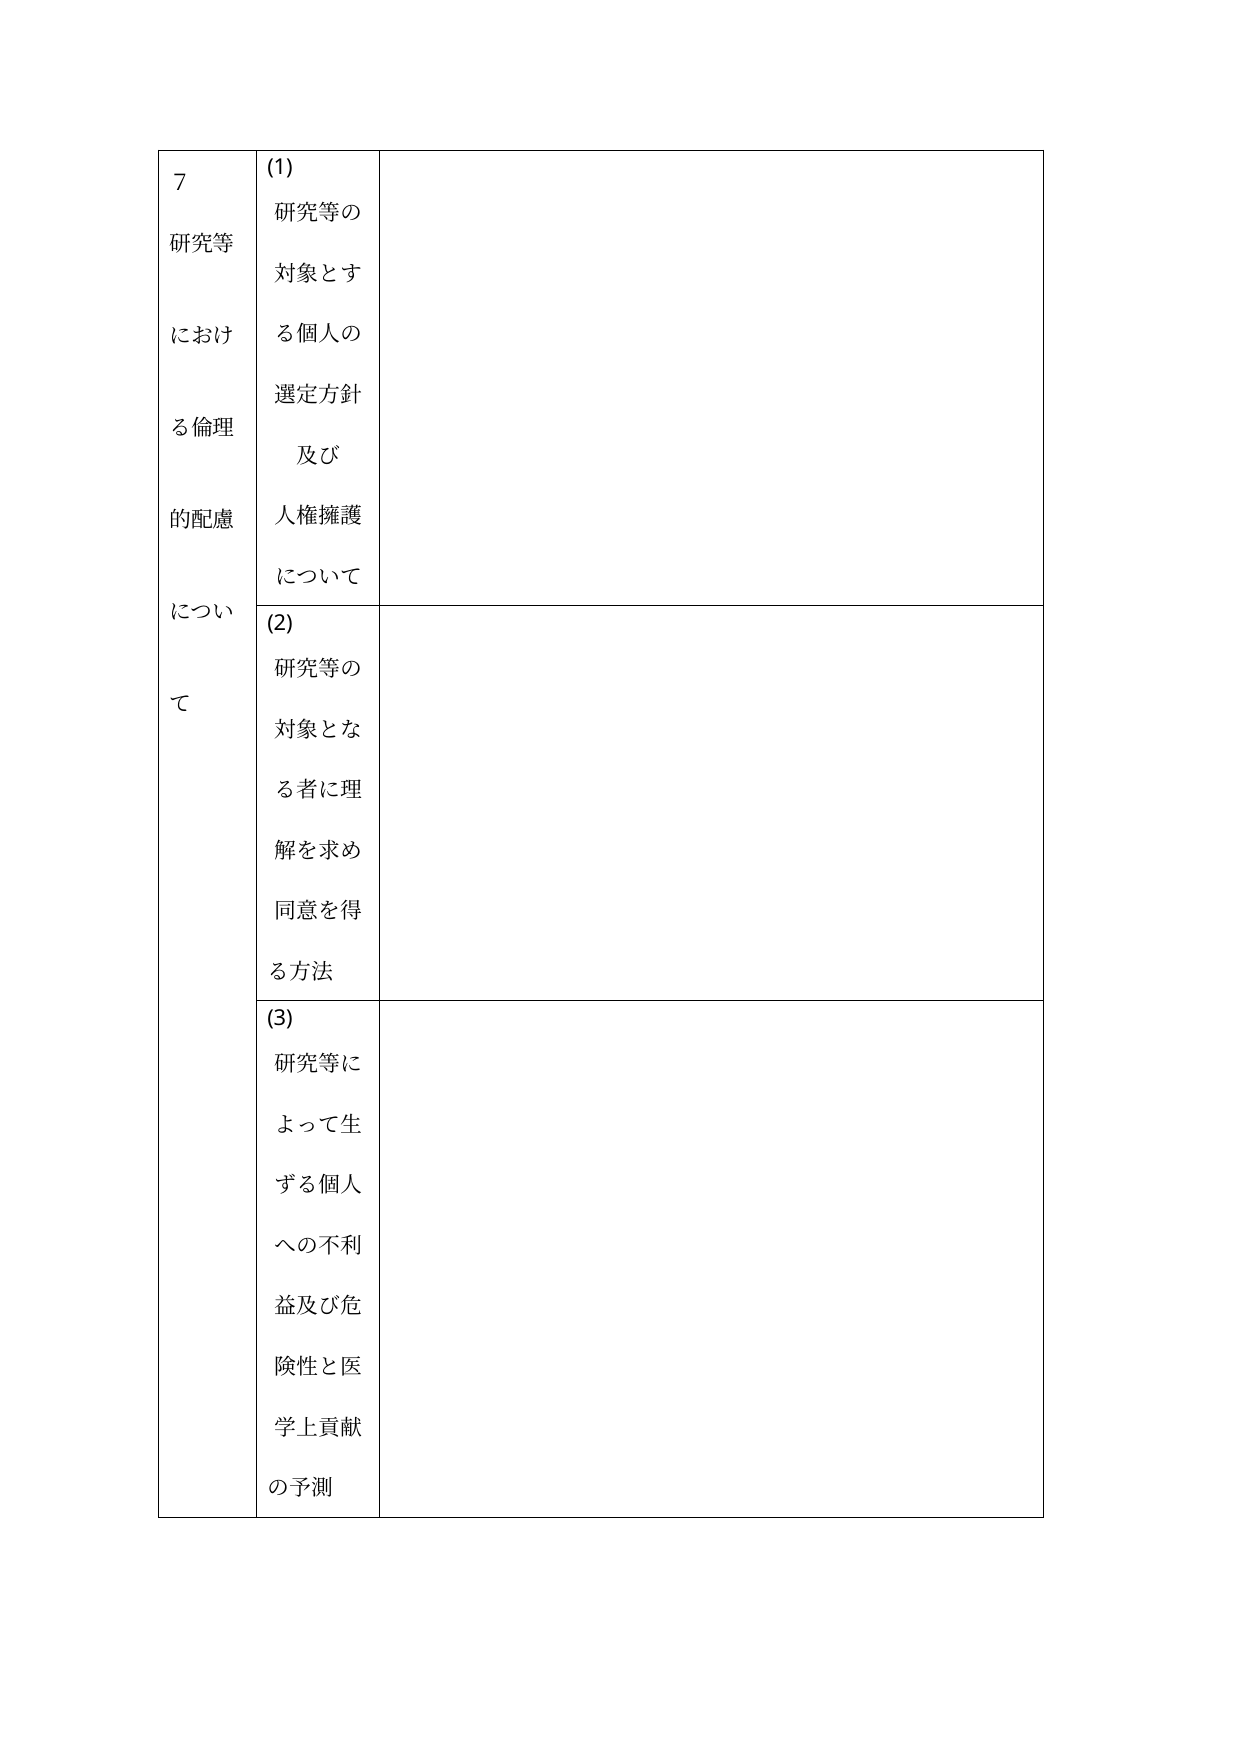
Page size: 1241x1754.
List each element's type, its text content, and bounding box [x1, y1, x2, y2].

table_cell [380, 606, 1043, 1000]
table_header (1) 研究等の 対象とす る個人の 選定方針 及び 人権擁護 について [257, 151, 379, 605]
table_header ７ 研究等 におけ る倫理 的配慮 につい て [159, 151, 256, 1517]
table_header [380, 151, 1043, 605]
table_cell (3) 研究等に よって生 ずる個人 への不利益及び危険性と医 学上貢献 の予測 [257, 1001, 379, 1517]
table_cell [380, 1001, 1043, 1517]
table_cell (2) 研究等の 対象とな る者に理 解を求め 同意を得 る方法 [257, 606, 379, 1000]
